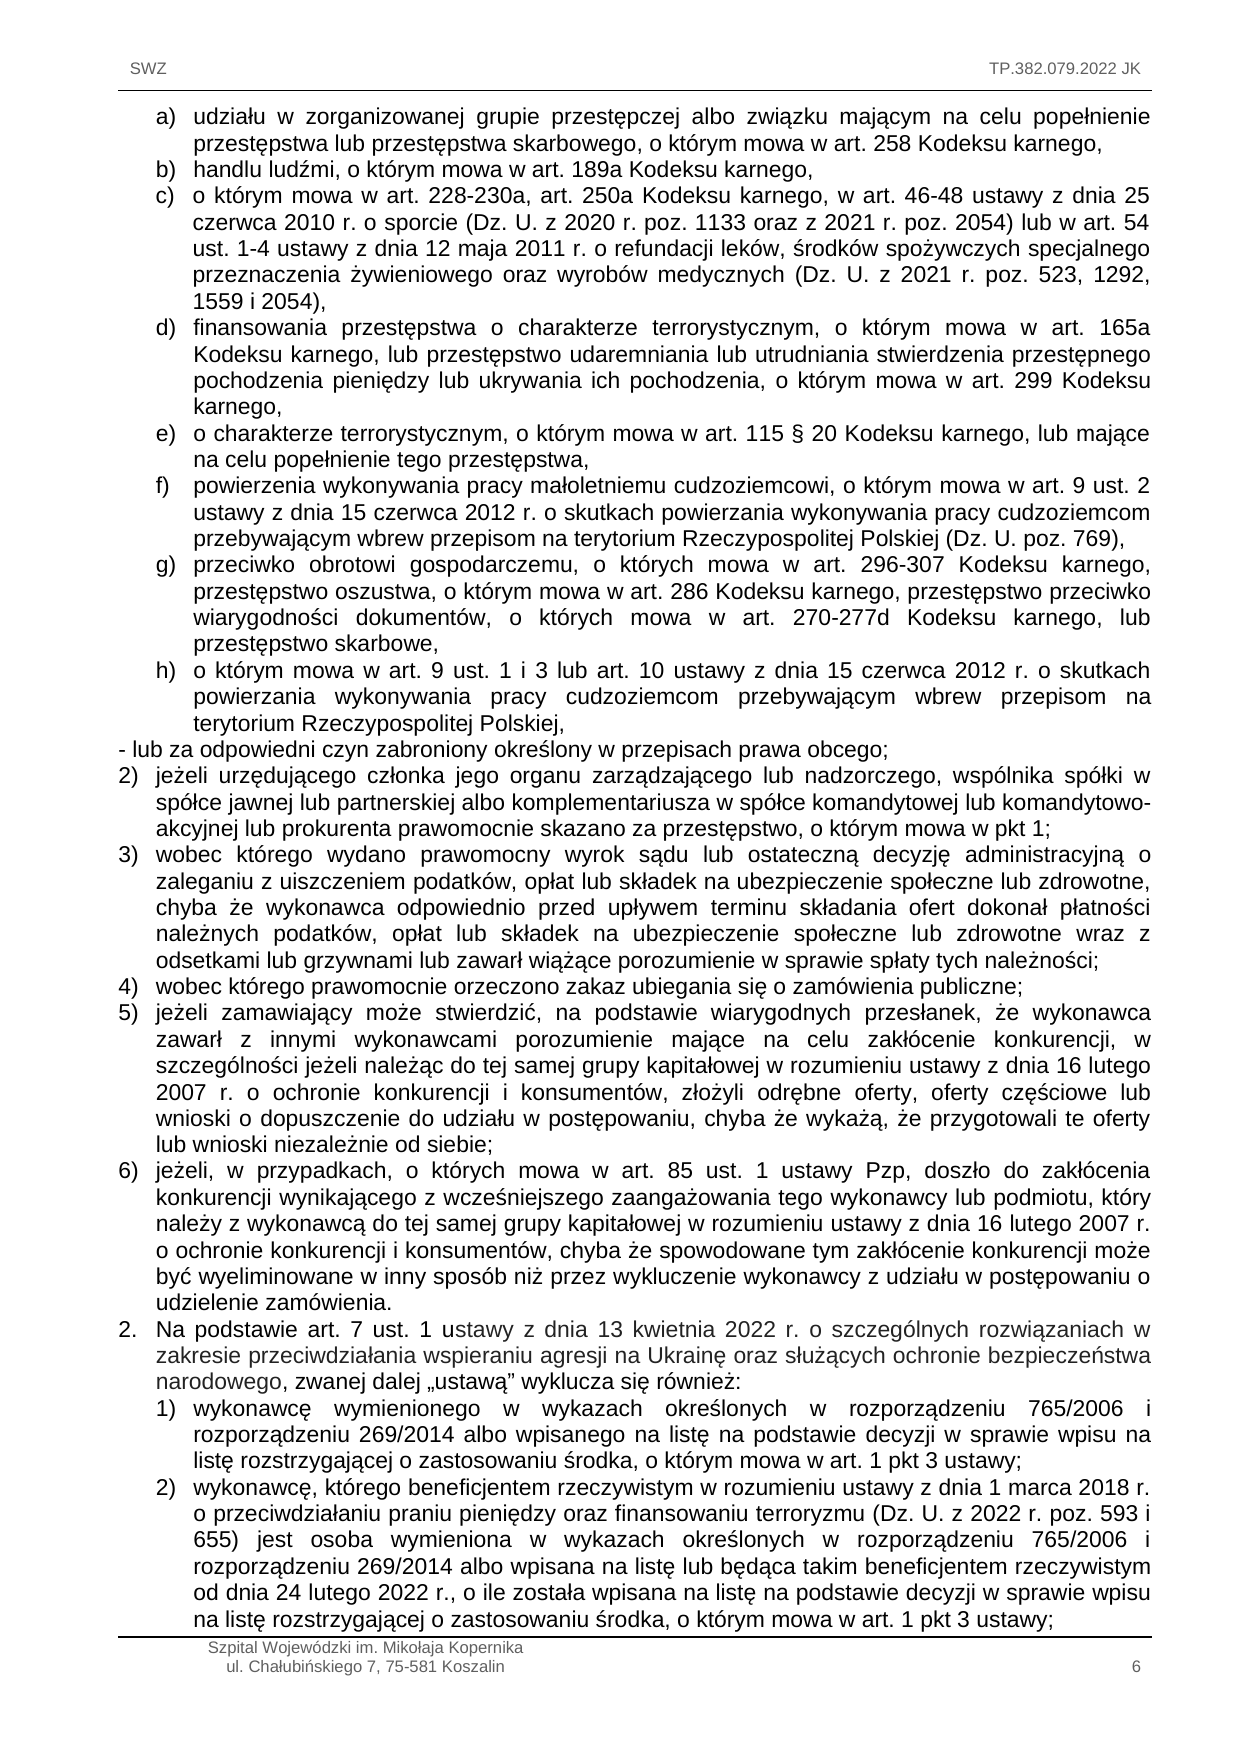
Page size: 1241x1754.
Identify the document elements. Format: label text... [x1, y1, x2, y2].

list jeżeli, w przypadkach, o których mowa w art. 85 ust. 1 ustawy Pzp, doszło do zakłócenia konkurencji wynikającego z wcześniejszego zaangażowania tego wykonawcy lub podmiotu, który należy z wykonawcą do tej samej grupy kapitałowej w rozumieniu ustawy z dnia 16 lutego 2007 r. o ochronie konkurencji i konsumentów, chyba że spowodowane tym zakłócenie konkurencji może być wyeliminowane w inny sposób niż przez wykluczenie wykonawcy z udziału w postępowaniu o udzielenie zamówienia. [118, 1157, 1152, 1316]
list jeżeli urzędującego członka jego organu zarządzającego lub nadzorczego, wspólnika spółki w spółce jawnej lub partnerskiej albo komplementariusza w spółce komandytowej lub komandytowo-akcyjnej lub prokurenta prawomocnie skazano za przestępstwo, o którym mowa w pkt 1; [118, 762, 1152, 841]
list wykonawcę wymienionego w wykazach określonych w rozporządzeniu 765/2006 i rozporządzeniu 269/2014 albo wpisanego na listę na podstawie decyzji w sprawie wpisu na listę rozstrzygającej o zastosowaniu środka, o którym mowa w art. 1 pkt 3 ustawy; [156, 1395, 1152, 1474]
text - lub za odpowiedni czyn zabroniony określony w przepisach prawa obcego; [118, 736, 1152, 762]
list wykonawcę, którego beneficjentem rzeczywistym w rozumieniu ustawy z dnia 1 marca 2018 r. o przeciwdziałaniu praniu pieniędzy oraz finansowaniu terroryzmu (Dz. U. z 2022 r. poz. 593 i 655) jest osoba wymieniona w wykazach określonych w rozporządzeniu 765/2006 i rozporządzeniu 269/2014 albo wpisana na listę lub będąca takim beneficjentem rzeczywistym od dnia 24 lutego 2022 r., o ile została wpisana na listę na podstawie decyzji w sprawie wpisu na listę rozstrzygającej o zastosowaniu środka, o którym mowa w art. 1 pkt 3 ustawy; [156, 1474, 1152, 1632]
list handlu ludźmi, o którym mowa w art. 189a Kodeksu karnego, [156, 156, 1152, 182]
list udziału w zorganizowanej grupie przestępczej albo związku mającym na celu popełnienie przestępstwa lub przestępstwa skarbowego, o którym mowa w art. 258 Kodeksu karnego, [156, 103, 1152, 156]
list jeżeli zamawiający może stwierdzić, na podstawie wiarygodnych przesłanek, że wykonawca zawarł z innymi wykonawcami porozumienie mające na celu zakłócenie konkurencji, w szczególności jeżeli należąc do tej samej grupy kapitałowej w rozumieniu ustawy z dnia 16 lutego 2007 r. o ochronie konkurencji i konsumentów, złożyli odrębne oferty, oferty częściowe lub wnioski o dopuszczenie do udziału w postępowaniu, chyba że wykażą, że przygotowali te oferty lub wnioski niezależnie od siebie; [118, 999, 1152, 1157]
list wobec którego wydano prawomocny wyrok sądu lub ostateczną decyzję administracyjną o zaleganiu z uiszczeniem podatków, opłat lub składek na ubezpieczenie społeczne lub zdrowotne, chyba że wykonawca odpowiednio przed upływem terminu składania ofert dokonał płatności należnych podatków, opłat lub składek na ubezpieczenie społeczne lub zdrowotne wraz z odsetkami lub grzywnami lub zawarł wiążące porozumienie w sprawie spłaty tych należności; [118, 841, 1152, 973]
list powierzenia wykonywania pracy małoletniemu cudzoziemcowi, o którym mowa w art. 9 ust. 2 ustawy z dnia 15 czerwca 2012 r. o skutkach powierzania wykonywania pracy cudzoziemcom przebywającym wbrew przepisom na terytorium Rzeczypospolitej Polskiej (Dz. U. poz. 769), [156, 472, 1152, 551]
list przeciwko obrotowi gospodarczemu, o których mowa w art. 296-307 Kodeksu karnego, przestępstwo oszustwa, o którym mowa w art. 286 Kodeksu karnego, przestępstwo przeciwko wiarygodności dokumentów, o których mowa w art. 270-277d Kodeksu karnego, lub przestępstwo skarbowe, [156, 551, 1152, 657]
list finansowania przestępstwa o charakterze terrorystycznym, o którym mowa w art. 165a Kodeksu karnego, lub przestępstwo udaremniania lub utrudniania stwierdzenia przestępnego pochodzenia pieniędzy lub ukrywania ich pochodzenia, o którym mowa w art. 299 Kodeksu karnego, [156, 314, 1152, 419]
list wobec którego prawomocnie orzeczono zakaz ubiegania się o zamówienia publiczne; [118, 973, 1152, 999]
list o którym mowa w art. 9 ust. 1 i 3 lub art. 10 ustawy z dnia 15 czerwca 2012 r. o skutkach powierzania wykonywania pracy cudzoziemcom przebywającym wbrew przepisom na terytorium Rzeczypospolitej Polskiej, [156, 657, 1152, 736]
list Na podstawie art. 7 ust. 1 ustawy z dnia 13 kwietnia 2022 r. o szczególnych rozwiązaniach w zakresie przeciwdziałania wspieraniu agresji na Ukrainę oraz służących ochronie bezpieczeństwa narodowego, zwanej dalej „ustawą” wyklucza się również: [118, 1316, 1152, 1395]
list o charakterze terrorystycznym, o którym mowa w art. 115 § 20 Kodeksu karnego, lub mające na celu popełnienie tego przestępstwa, [156, 419, 1152, 472]
list o którym mowa w art. 228-230a, art. 250a Kodeksu karnego, w art. 46-48 ustawy z dnia 25 czerwca 2010 r. o sporcie (Dz. U. z 2020 r. poz. 1133 oraz z 2021 r. poz. 2054) lub w art. 54 ust. 1-4 ustawy z dnia 12 maja 2011 r. o refundacji leków, środków spożywczych specjalnego przeznaczenia żywieniowego oraz wyrobów medycznych (Dz. U. z 2021 r. poz. 523, 1292, 1559 i 2054), [155, 182, 1152, 314]
